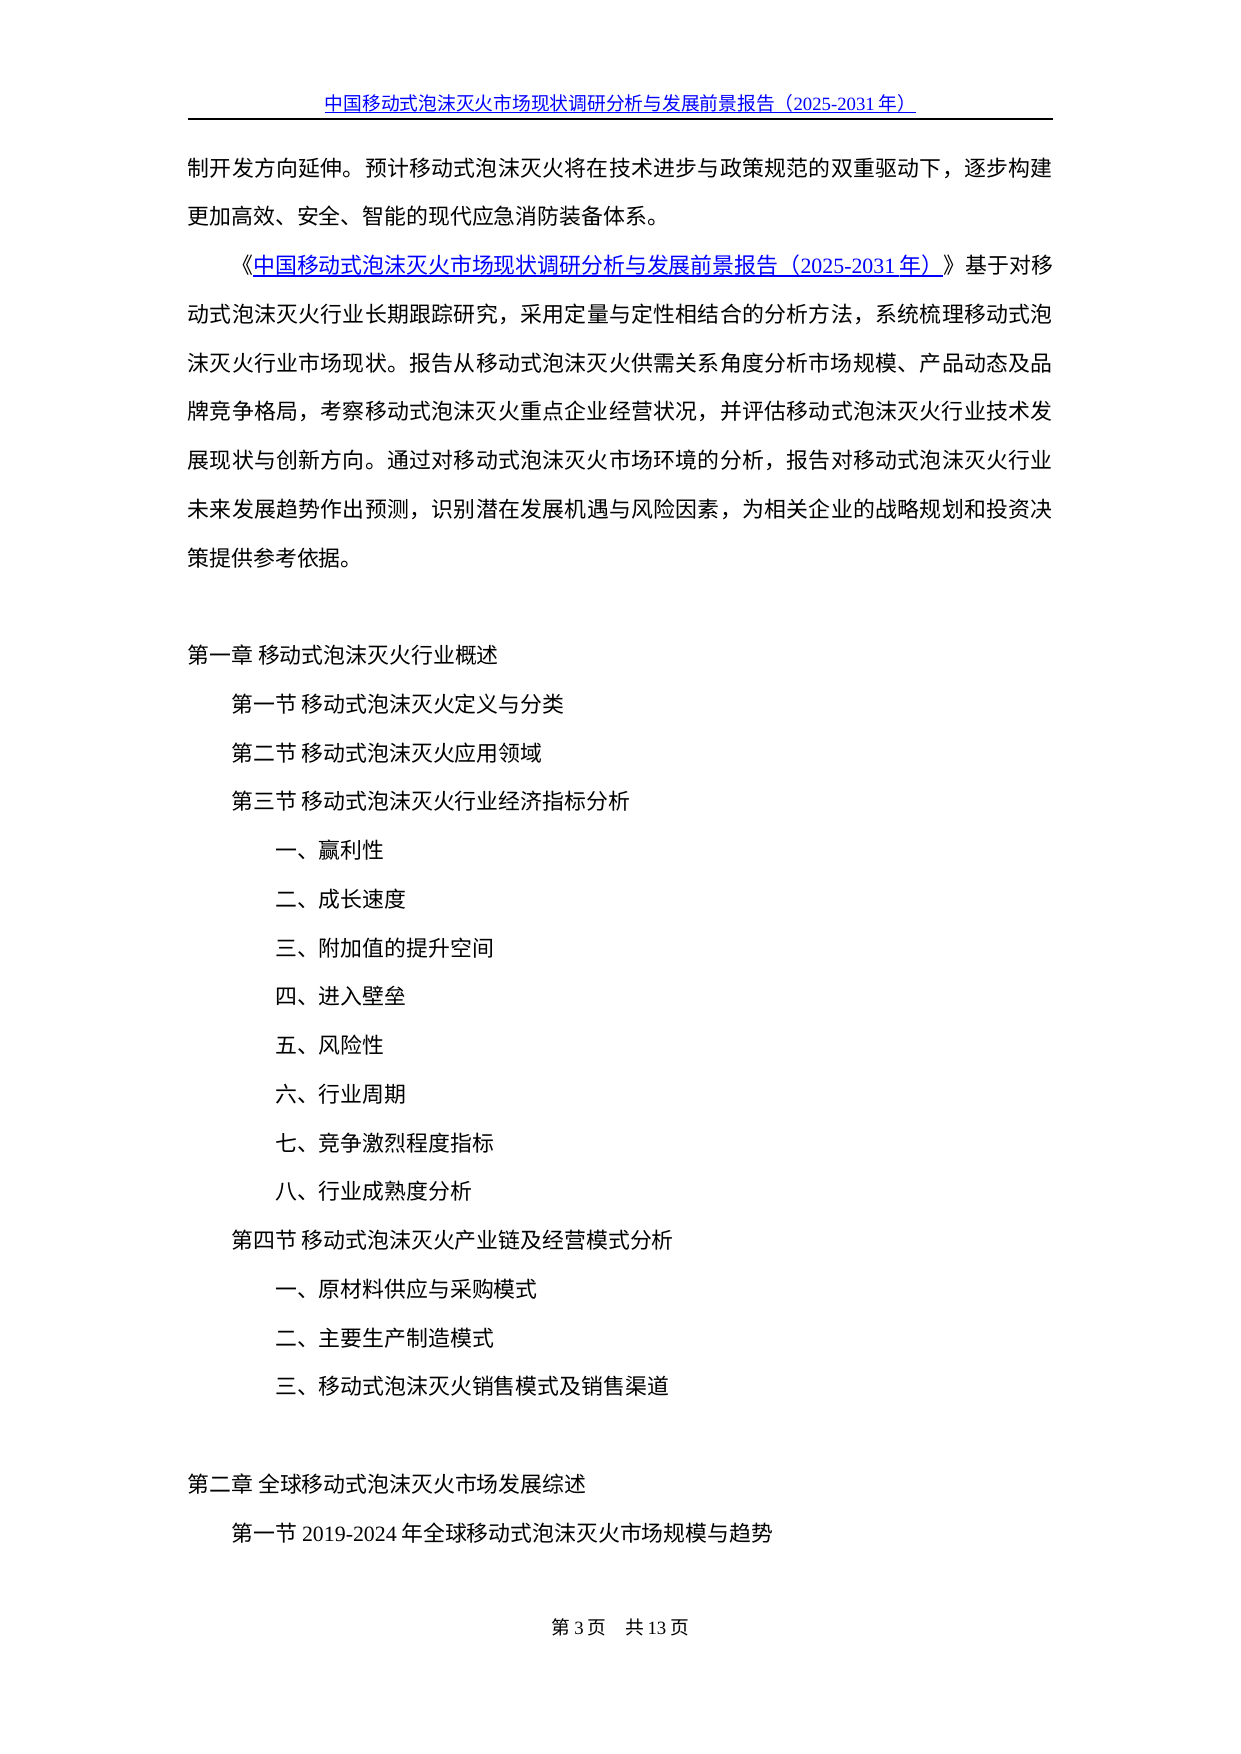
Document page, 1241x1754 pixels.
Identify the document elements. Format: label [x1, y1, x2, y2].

text [187, 150, 1053, 1548]
